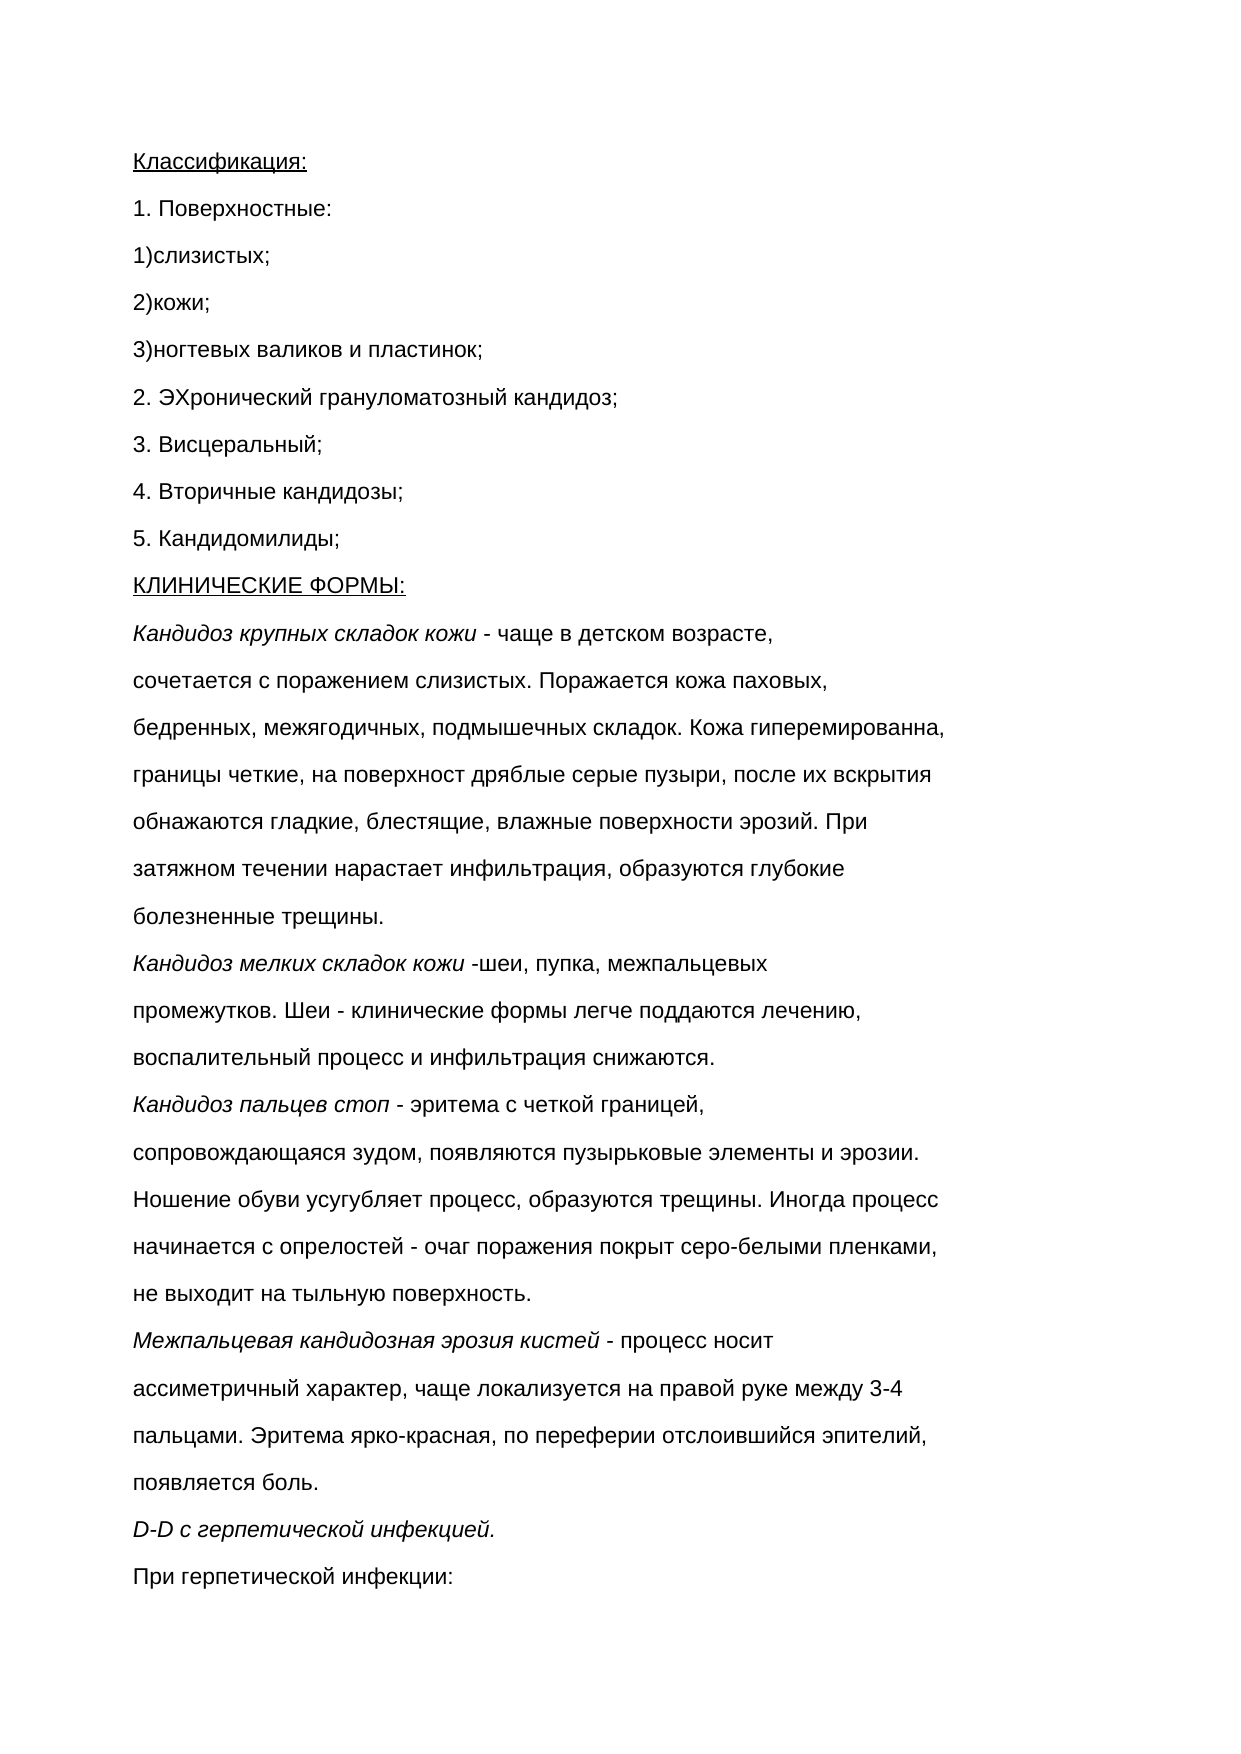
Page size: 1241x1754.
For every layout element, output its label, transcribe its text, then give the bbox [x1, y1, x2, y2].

text 2)кожи; [133, 289, 1108, 316]
text 3. Висцеральный; [133, 431, 1108, 457]
text 4. Вторичные кандидозы; [133, 478, 1108, 504]
text Кандидоз мелких складок кожи -шеи, пупка, межпальцевых [133, 950, 1108, 976]
text пальцами. Эритема ярко-красная, по переферии отслоившийся эпителий, [133, 1422, 1108, 1448]
text 5. Кандидомилиды; [133, 525, 1108, 551]
text 1)слизистых; [133, 242, 1108, 268]
text D-D с герпетической инфекцией. [133, 1516, 1108, 1542]
text обнажаются гладкие, блестящие, влажные поверхности эрозий. При [133, 808, 1108, 834]
text начинается с опрелостей - очаг поражения покрыт серо-белыми пленками, [133, 1233, 1108, 1259]
text не выходит на тыльную поверхность. [133, 1280, 1108, 1306]
text Кандидоз пальцев стоп - эритема с четкой границей, [133, 1091, 1108, 1118]
text КЛИНИЧЕСКИЕ ФОРМЫ: [133, 572, 1108, 599]
text ассиметричный характер, чаще локализуется на правой руке между 3-4 [133, 1374, 1108, 1401]
text Межпальцевая кандидозная эрозия кистей - процесс носит [133, 1327, 1108, 1354]
text воспалительный процесс и инфильтрация снижаются. [133, 1044, 1108, 1071]
text 3)ногтевых валиков и пластинок; [133, 336, 1108, 363]
text 1. Поверхностные: [133, 195, 1108, 221]
text болезненные трещины. [133, 903, 1108, 929]
text бедренных, межягодичных, подмышечных складок. Кожа гиперемированна, [133, 714, 1108, 740]
text сопровождающаяся зудом, появляются пузырьковые элементы и эрозии. [133, 1138, 1108, 1165]
text промежутков. Шеи - клинические формы легче поддаются лечению, [133, 997, 1108, 1023]
text сочетается с поражением слизистых. Поражается кожа паховых, [133, 667, 1108, 693]
text появляется боль. [133, 1469, 1108, 1495]
text Классификация: [133, 148, 1108, 174]
text Ношение обуви усугубляет процесс, образуются трещины. Иногда процесс [133, 1186, 1108, 1212]
text границы четкие, на поверхност дряблые серые пузыри, после их вскрытия [133, 761, 1108, 787]
text Кандидоз крупных складок кожи - чаще в детском возрасте, [133, 619, 1108, 646]
text 2. ЭХронический грануломатозный кандидоз; [133, 383, 1108, 410]
text затяжном течении нарастает инфильтрация, образуются глубокие [133, 855, 1108, 882]
text При герпетической инфекции: [133, 1563, 1108, 1589]
